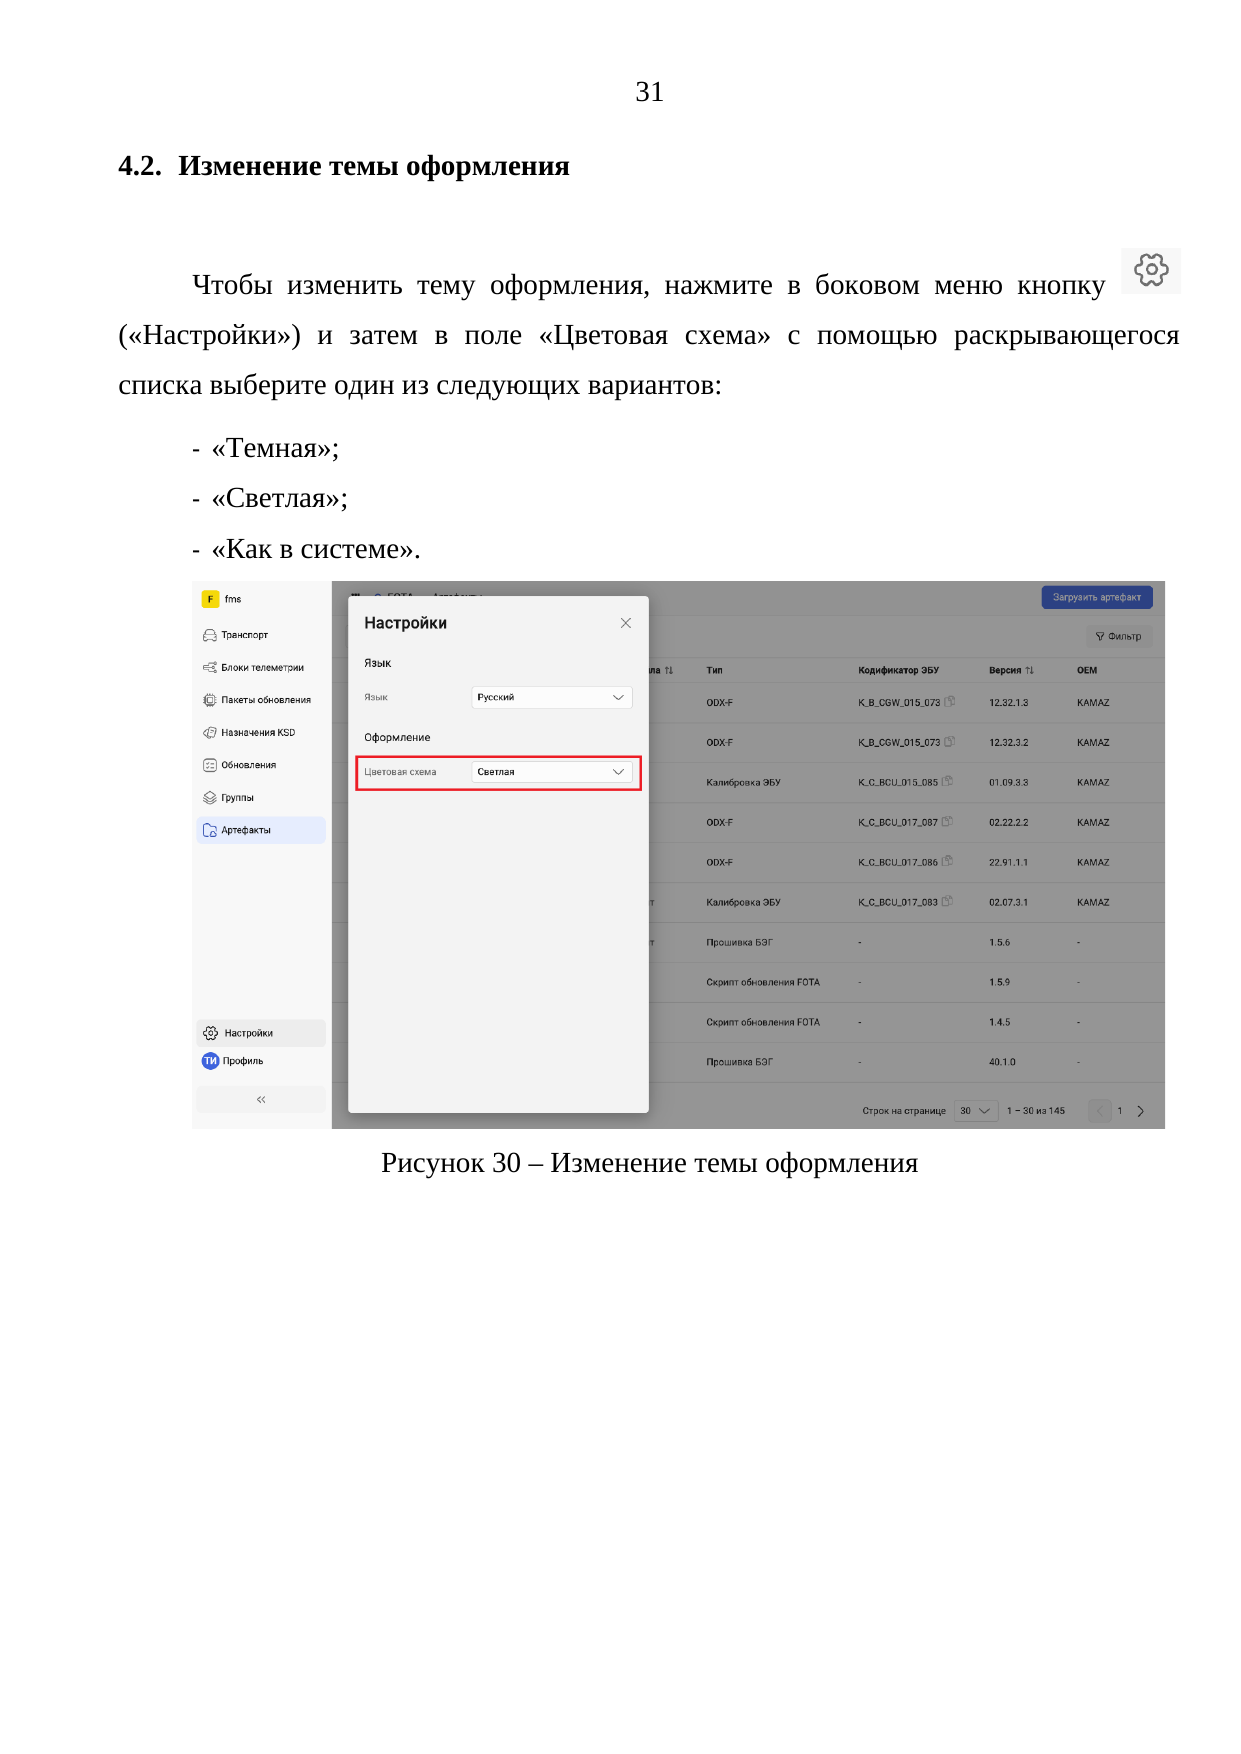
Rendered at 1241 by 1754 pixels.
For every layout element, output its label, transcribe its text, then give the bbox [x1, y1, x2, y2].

subtitle Изменение темы оформления [118, 148, 1181, 181]
text «Как в системе». [118, 531, 1181, 564]
text Чтобы изменить тему оформления, нажмите в боковом меню кнопку («Настройки») и затем в поле «Цветовая схема» с помощью раскрывающегося списка выберите один из следующих вариантов: [118, 248, 1181, 401]
picture [192, 581, 1166, 1129]
text «Светлая»; [118, 481, 1181, 514]
picture [1121, 248, 1182, 294]
text «Темная»; [118, 430, 1181, 464]
text Рисунок 30 – Изменение темы оформления [118, 1145, 1181, 1179]
